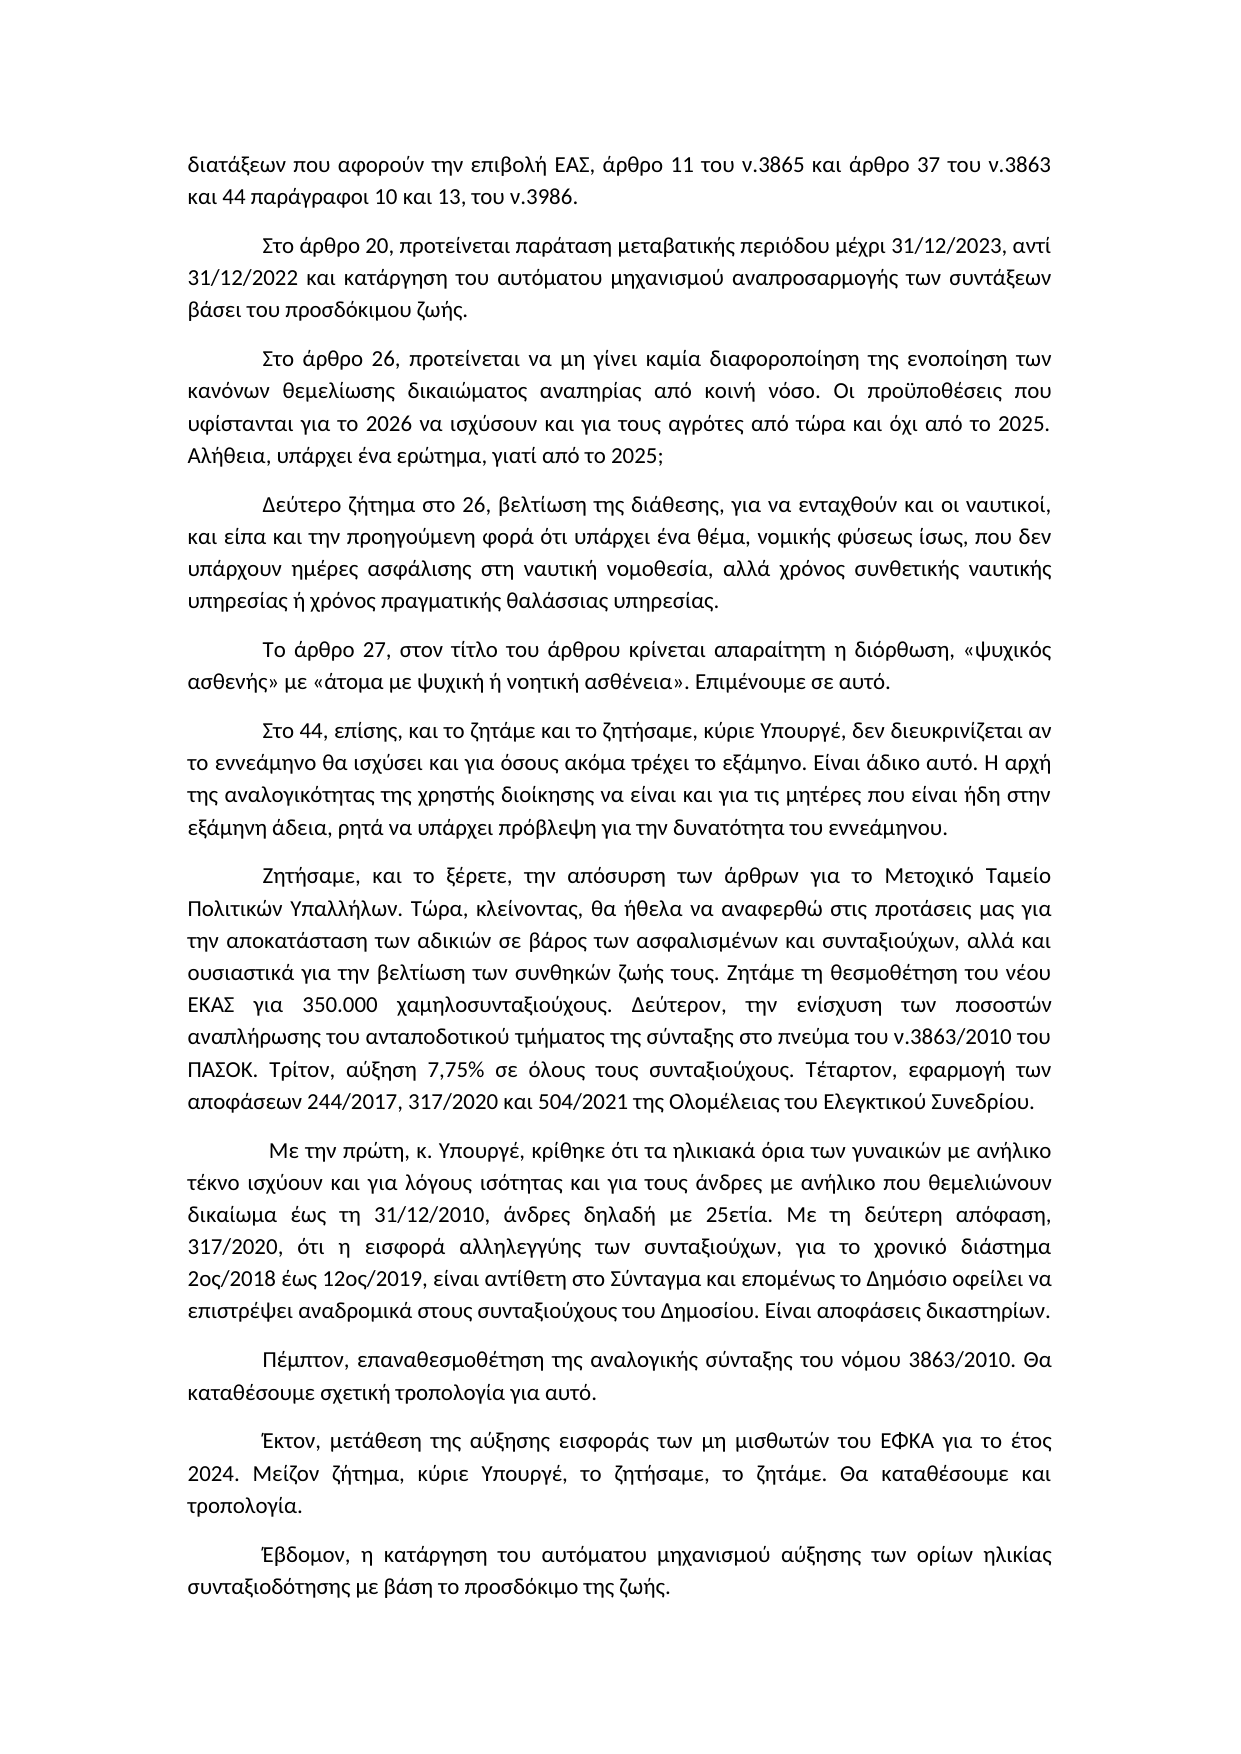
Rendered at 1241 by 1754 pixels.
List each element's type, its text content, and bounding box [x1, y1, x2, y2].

text Στο άρθρο 20, προτείνεται παράταση μεταβατικής περιόδου μέχρι 31/12/2023, αντί 31/12/2022 και κατάργηση του αυτόματου μηχανισμού αναπροσαρμογής των συντάξεων βάσει του προσδόκιμου ζωής. [187, 231, 1053, 323]
text Ζητήσαμε, και το ξέρετε, την απόσυρση των άρθρων για το Μετοχικό Ταμείο Πολιτικών Υπαλλήλων. Τώρα, κλείνοντας, θα ήθελα να αναφερθώ στις προτάσεις μας για την αποκατάσταση των αδικιών σε βάρος των ασφαλισμένων και συνταξιούχων, αλλά και ουσιαστικά για την βελτίωση των συνθηκών ζωής τους. Ζητάμε τη θεσμοθέτηση του νέου ΕΚΑΣ για 350.000 χαμηλοσυνταξιούχους. Δεύτερον, την ενίσχυση των ποσοστών αναπλήρωσης του ανταποδοτικού τμήματος της σύνταξης στο πνεύμα του ν.3863/2010 του ΠΑΣΟΚ. Τρίτον, αύξηση 7,75% σε όλους τους συνταξιούχους. Τέταρτον, εφαρμογή των αποφάσεων 244/2017, 317/2020 και 504/2021 της Ολομέλειας του Ελεγκτικού Συνεδρίου. [187, 862, 1053, 1115]
text Πέμπτον, επαναθεσμοθέτηση της αναλογικής σύνταξης του νόμου 3863/2010. Θα καταθέσουμε σχετική τροπολογία για αυτό. [187, 1346, 1053, 1406]
text Έβδομον, η κατάργηση του αυτόματου μηχανισμού αύξησης των ορίων ηλικίας συνταξιοδότησης με βάση το προσδόκιμο της ζωής. [187, 1540, 1053, 1600]
text Δεύτερο ζήτημα στο 26, βελτίωση της διάθεσης, για να ενταχθούν και οι ναυτικοί, και είπα και την προηγούμενη φορά ότι υπάρχει ένα θέμα, νομικής φύσεως ίσως, που δεν υπάρχουν ημέρες ασφάλισης στη ναυτική νομοθεσία, αλλά χρόνος συνθετικής ναυτικής υπηρεσίας ή χρόνος πραγματικής θαλάσσιας υπηρεσίας. [187, 490, 1053, 614]
text Έκτον, μετάθεση της αύξησης εισφοράς των μη μισθωτών του ΕΦΚΑ για το έτος 2024. Μείζον ζήτημα, κύριε Υπουργέ, το ζητήσαμε, το ζητάμε. Θα καταθέσουμε και τροπολογία. [187, 1427, 1053, 1519]
text Στο 44, επίσης, και το ζητάμε και το ζητήσαμε, κύριε Υπουργέ, δεν διευκρινίζεται αν το εννεάμηνο θα ισχύσει και για όσους ακόμα τρέχει το εξάμηνο. Είναι άδικο αυτό. Η αρχή της αναλογικότητας της χρηστής διοίκησης να είναι και για τις μητέρες που είναι ήδη στην εξάμηνη άδεια, ρητά να υπάρχει πρόβλεψη για την δυνατότητα του εννεάμηνου. [187, 716, 1053, 841]
text Στο άρθρο 26, προτείνεται να μη γίνει καμία διαφοροποίηση της ενοποίηση των κανόνων θεμελίωσης δικαιώματος αναπηρίας από κοινή νόσο. Οι προϋποθέσεις που υφίστανται για το 2026 να ισχύσουν και για τους αγρότες από τώρα και όχι από το 2025. Αλήθεια, υπάρχει ένα ερώτημα, γιατί από το 2025; [187, 344, 1053, 469]
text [187, 150, 1053, 210]
text Το άρθρο 27, στον τίτλο του άρθρου κρίνεται απαραίτητη η διόρθωση, «ψυχικός ασθενής» με «άτομα με ψυχική ή νοητική ασθένεια». Επιμένουμε σε αυτό. [187, 635, 1053, 695]
text Με την πρώτη, κ. Υπουργέ, κρίθηκε ότι τα ηλικιακά όρια των γυναικών με ανήλικο τέκνο ισχύουν και για λόγους ισότητας και για τους άνδρες με ανήλικο που θεμελιώνουν δικαίωμα έως τη 31/12/2010, άνδρες δηλαδή με 25ετία. Με τη δεύτερη απόφαση, 317/2020, ότι η εισφορά αλληλεγγύης των συνταξιούχων, για το χρονικό διάστημα 2ος/2018 έως 12ος/2019, είναι αντίθετη στο Σύνταγμα και επομένως το Δημόσιο οφείλει να επιστρέψει αναδρομικά στους συνταξιούχους του Δημοσίου. Είναι αποφάσεις δικαστηρίων. [187, 1136, 1053, 1325]
